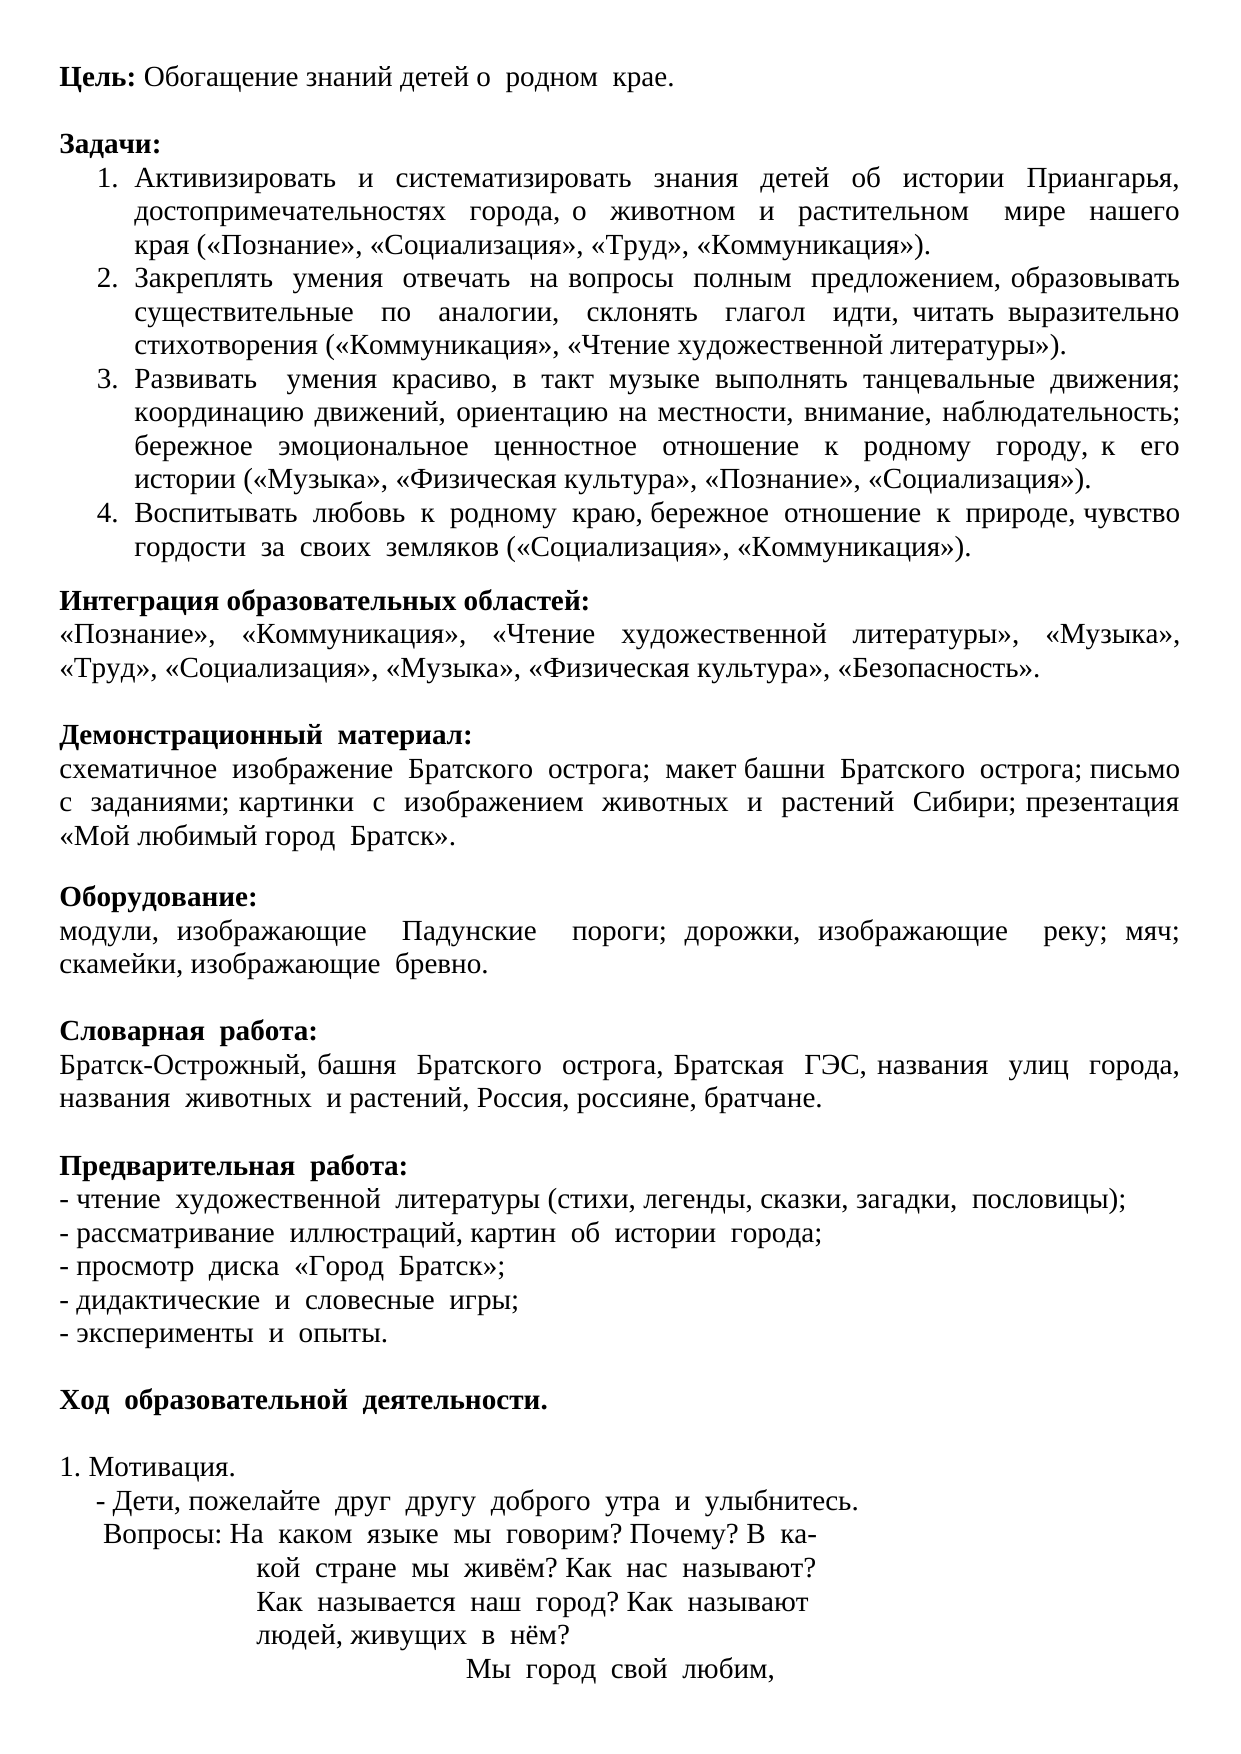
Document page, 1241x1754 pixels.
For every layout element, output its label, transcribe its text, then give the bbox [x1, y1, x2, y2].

text Оборудование: [59, 879, 1181, 913]
text Цель: Обогащение знаний детей о родном крае. [59, 59, 1181, 93]
text - Дети, пожелайте друг другу доброго утра и улыбнитесь. [59, 1483, 1181, 1517]
list Воспитывать любовь к родному краю, бережное отношение к природе, чувство гордости за своих земляков («Социализация», «Коммуникация»). [97, 495, 1181, 562]
text Словарная работа: [59, 1013, 1181, 1047]
text Предварительная работа: [59, 1148, 1181, 1181]
text - рассматривание иллюстраций, картин об истории города; [59, 1215, 1181, 1248]
text - просмотр диска «Город Братск»; [59, 1248, 1181, 1282]
text схематичное изображение Братского острога; макет башни Братского острога; письмо с заданиями; картинки с изображением животных и растений Сибири; презентация «Мой любимый город Братск». [59, 751, 1181, 851]
text Братск-Острожный, башня Братского острога, Братская ГЭС, названия улиц города, названия животных и растений, Россия, россияне, братчане. [59, 1047, 1181, 1114]
text - дидактические и словесные игры; [59, 1282, 1181, 1315]
text Демонстрационный материал: [59, 717, 1181, 751]
text - чтение художественной литературы (стихи, легенды, сказки, загадки, пословицы); [59, 1181, 1181, 1215]
text Ход образовательной деятельности. [59, 1382, 1181, 1416]
text Мы город свой любим, [59, 1651, 1181, 1684]
text 1. Мотивация. [59, 1449, 1181, 1483]
text модули, изображающие Падунские пороги; дорожки, изображающие реку; мяч; скамейки, изображающие бревно. [59, 913, 1181, 980]
text Вопросы: На каком языке мы говорим? Почему? В ка- [59, 1517, 1181, 1550]
list Развивать умения красиво, в такт музыке выполнять танцевальные движения; координацию движений, ориентацию на местности, внимание, наблюдательность; бережное эмоциональное ценностное отношение к родному городу, к его истории («Музыка», «Физическая культура», «Познание», «Социализация»). [97, 361, 1181, 495]
text Интеграция образовательных областей: [59, 583, 1181, 617]
text Задачи: [59, 126, 1181, 160]
text - эксперименты и опыты. [59, 1315, 1181, 1349]
text людей, живущих в нём? [59, 1617, 1181, 1651]
list Закреплять умения отвечать на вопросы полным предложением, образовывать существительные по аналогии, склонять глагол идти, читать выразительно стихотворения («Коммуникация», «Чтение художественной литературы»). [97, 260, 1181, 361]
text «Познание», «Коммуникация», «Чтение художественной литературы», «Музыка», «Труд», «Социализация», «Музыка», «Физическая культура», «Безопасность». [59, 617, 1181, 684]
text Как называется наш город? Как называют [59, 1584, 1181, 1617]
list Активизировать и систематизировать знания детей об истории Приангарья, достопримечательностях города, о животном и растительном мире нашего края («Познание», «Социализация», «Труд», «Коммуникация»). [97, 160, 1181, 260]
text кой стране мы живём? Как нас называют? [59, 1550, 1181, 1584]
